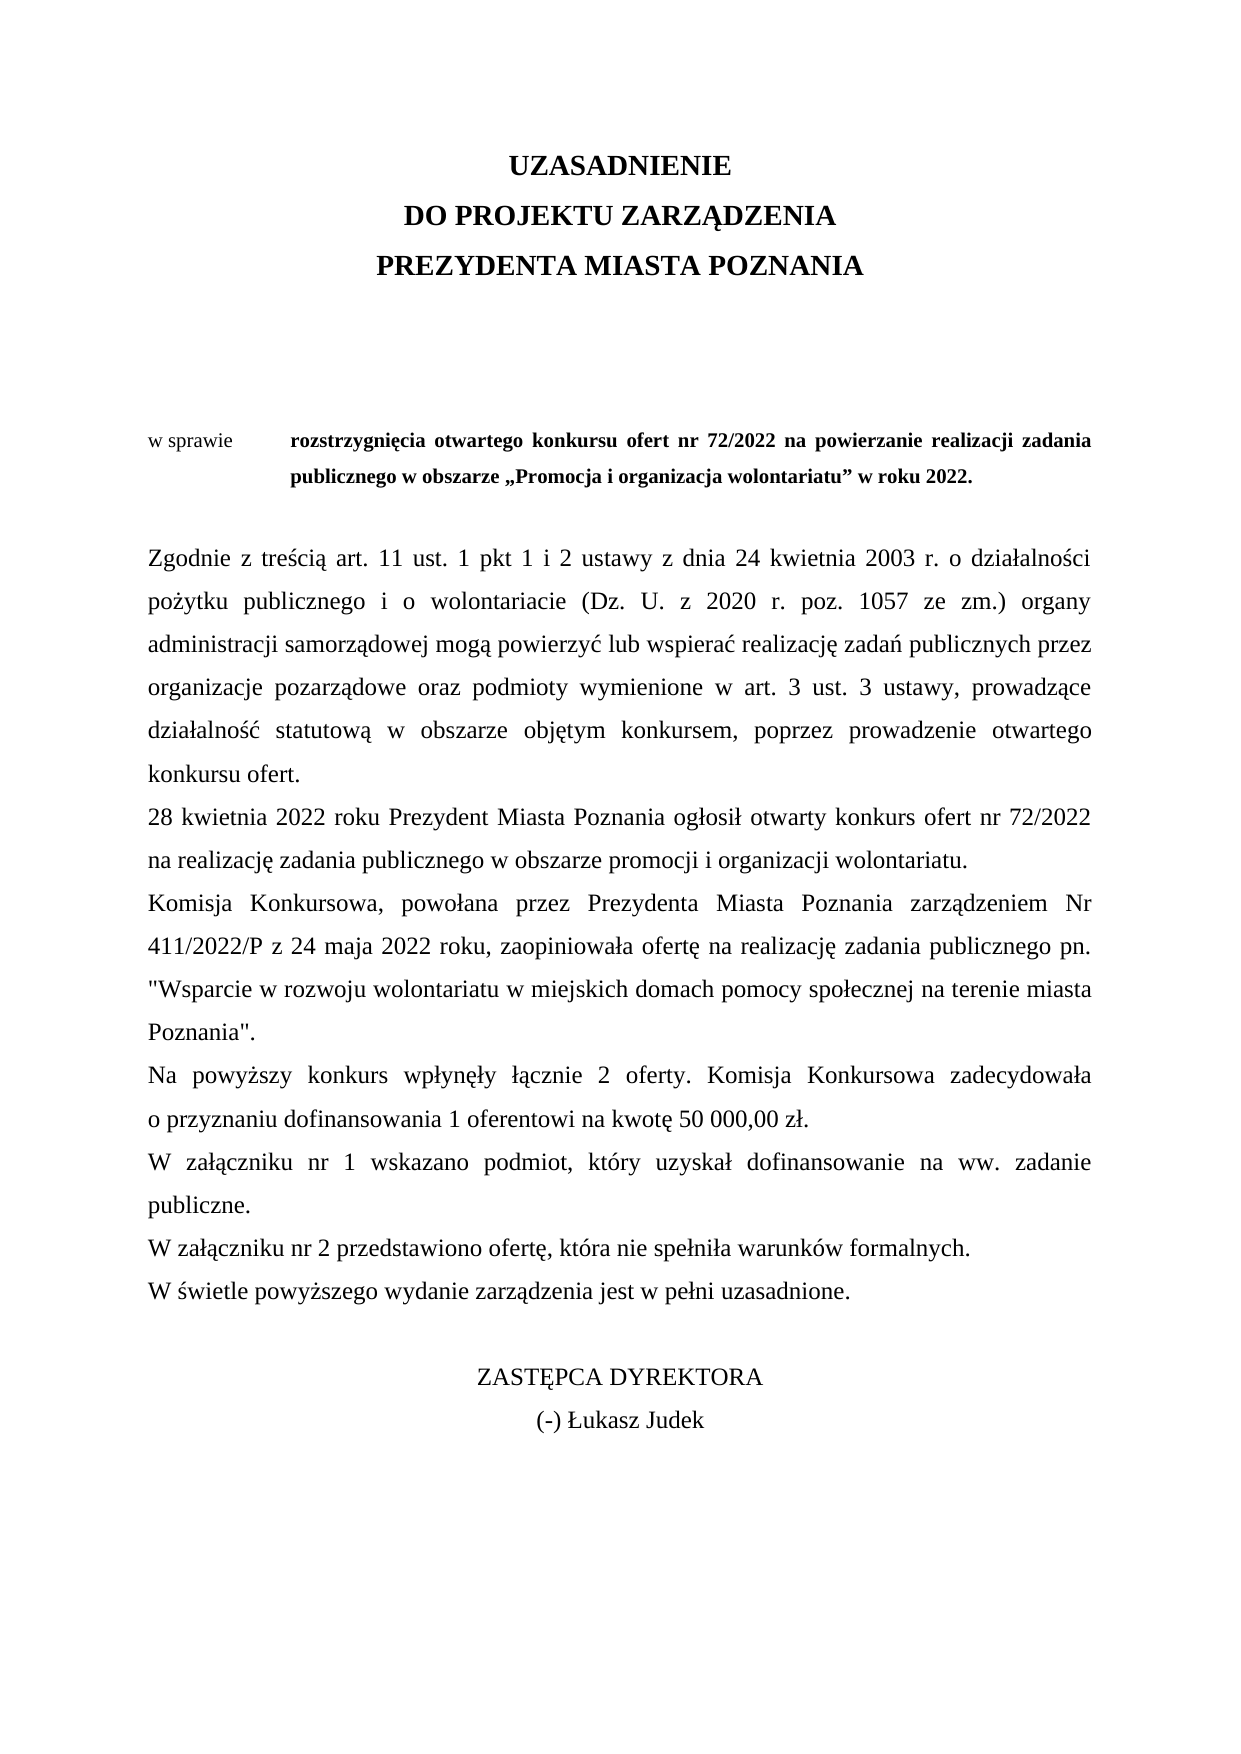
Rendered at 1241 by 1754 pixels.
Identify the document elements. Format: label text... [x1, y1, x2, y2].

table_header rozstrzygnięcia otwartego konkursu ofert nr 72/2022 na powierzanie realizacji zadania publicznego w obszarze „Promocja i organizacja wolontariatu” w roku 2022. [279, 428, 1104, 500]
table_header w sprawie [136, 428, 279, 500]
text Na powyższy konkurs wpłynęły łącznie 2 oferty. Komisja Konkursowa zadecydowała o przyznaniu dofinansowania 1 oferentowi na kwotę 50 000,00 zł. [148, 1061, 1093, 1132]
text W załączniku nr 2 przedstawiono ofertę, która nie spełniła warunków formalnych. [148, 1233, 1093, 1262]
text (-) Łukasz Judek [148, 1406, 1093, 1434]
text Komisja Konkursowa, powołana przez Prezydenta Miasta Poznania zarządzeniem Nr 411/2022/P z 24 maja 2022 roku, zaopiniowała ofertę na realizację zadania publicznego pn. "Wsparcie w rozwoju wolontariatu w miejskich domach pomocy społecznej na terenie miasta Poznania". [148, 888, 1093, 1046]
subtitle UZASADNIENIE [148, 148, 1093, 181]
text ZASTĘPCA DYREKTORA [148, 1362, 1093, 1391]
text Zgodnie z treścią art. 11 ust. 1 pkt 1 i 2 ustawy z dnia 24 kwietnia 2003 r. o działalności pożytku publicznego i o wolontariacie (Dz. U. z 2020 r. poz. 1057 ze zm.) organy administracji samorządowej mogą powierzyć lub wspierać realizację zadań publicznych przez organizacje pozarządowe oraz podmioty wymienione w art. 3 ust. 3 ustawy, prowadzące działalność statutową w obszarze objętym konkursem, poprzez prowadzenie otwartego konkursu ofert. [148, 543, 1093, 787]
text W załączniku nr 1 wskazano podmiot, który uzyskał dofinansowanie na ww. zadanie publiczne. [148, 1147, 1093, 1219]
text W świetle powyższego wydanie zarządzenia jest w pełni uzasadnione. [148, 1276, 1093, 1305]
text 28 kwietnia 2022 roku Prezydent Miasta Poznania ogłosił otwarty konkurs ofert nr 72/2022 na realizację zadania publicznego w obszarze promocji i organizacji wolontariatu. [148, 802, 1093, 874]
subtitle PREZYDENTA MIASTA POZNANIA [148, 248, 1093, 282]
subtitle DO PROJEKTU ZARZĄDZENIA [148, 198, 1093, 231]
